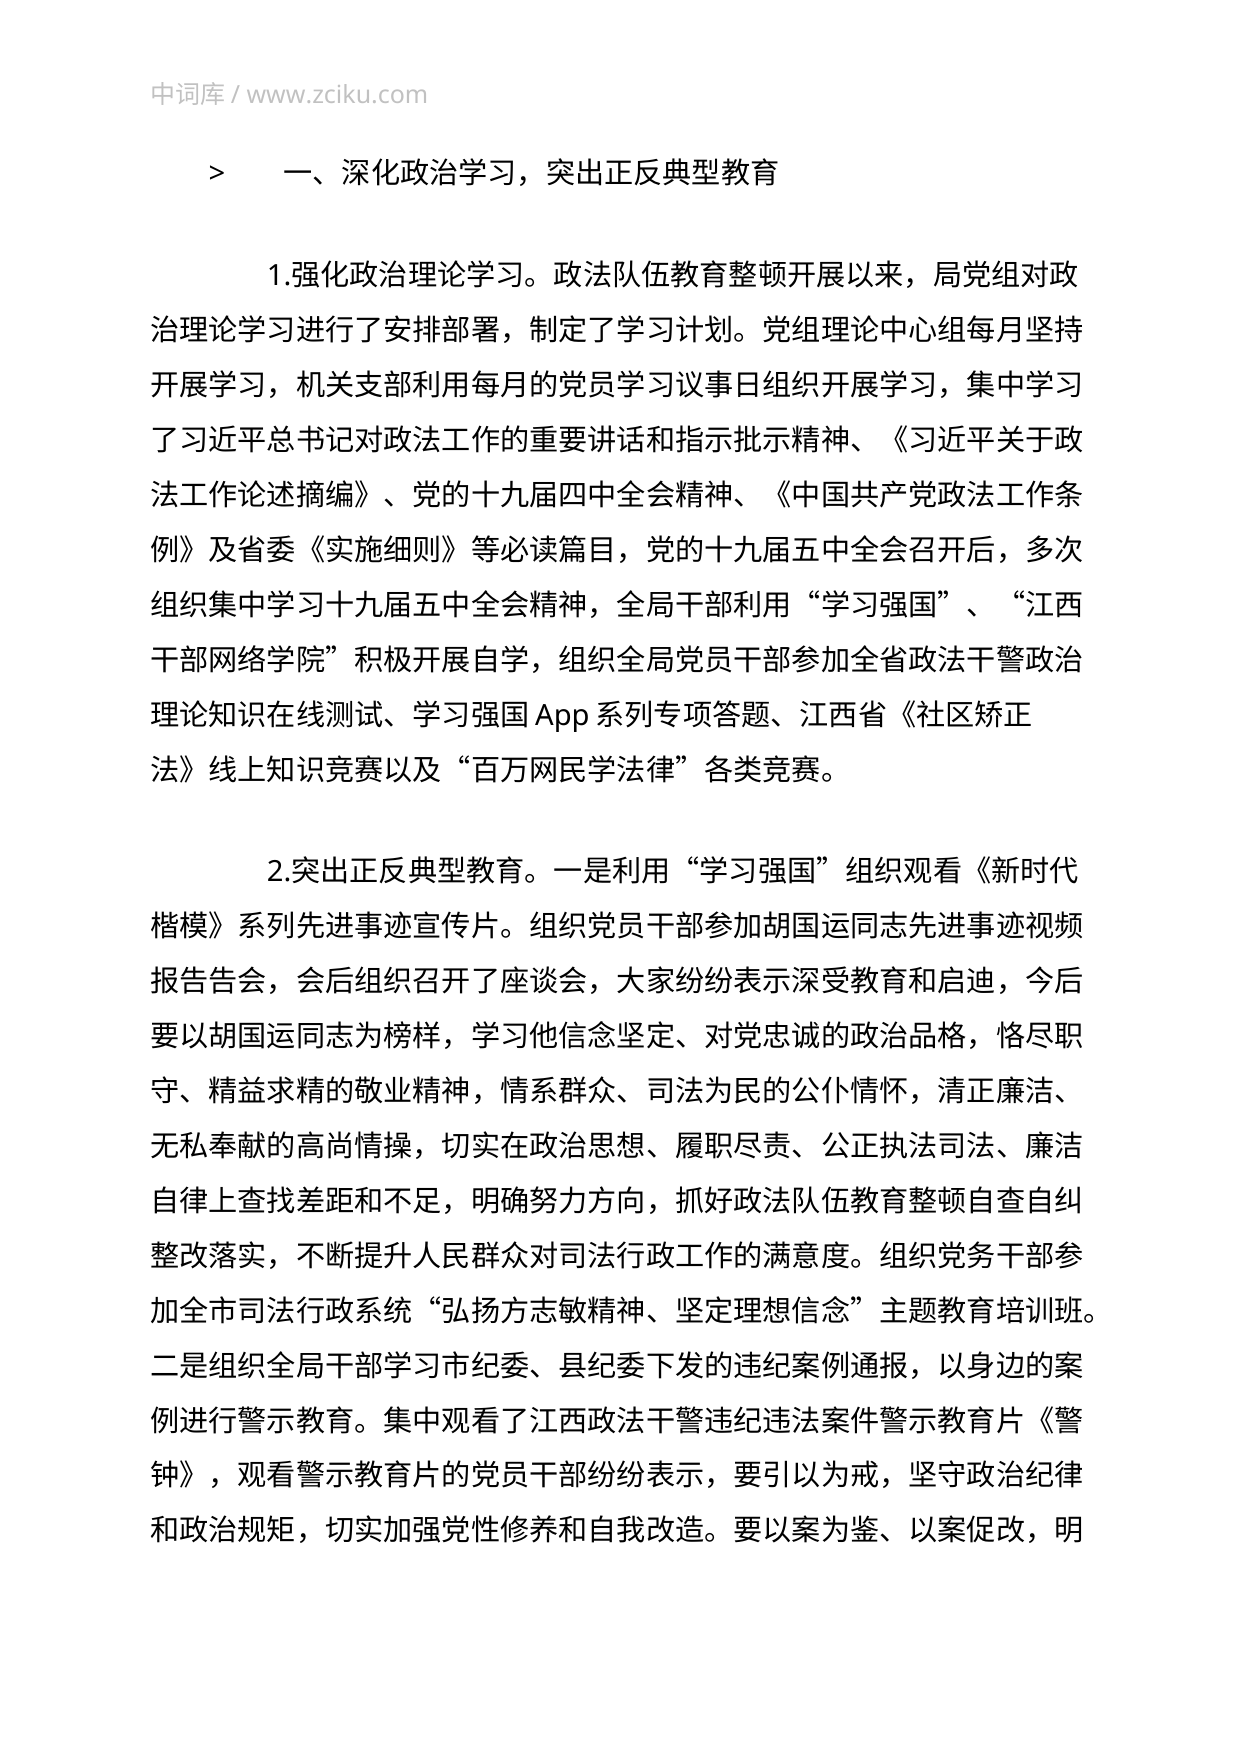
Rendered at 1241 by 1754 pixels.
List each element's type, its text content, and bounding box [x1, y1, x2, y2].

text > 一、深化政治学习，突出正反典型教育 [150, 150, 1090, 192]
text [150, 848, 1090, 1549]
text 1.强化政治理论学习。政法队伍教育整顿开展以来，局党组对政治理论学习进行了安排部署，制定了学习计划。党组理论中心组每月坚持开展学习，机关支部利用每月的党员学习议事日组织开展学习，集中学习了习近平总书记对政法工作的重要讲话和指示批示精神、《习近平关于政法工作论述摘编》、党的十九届四中全会精神、《中国共产党政法工作条例》及省委《实施细则》等必读篇目，党的十九届五中全会召开后，多次组织集中学习十九届五中全会精神，全局干部利用“学习强国”、“江西干部网络学院”积极开展自学，组织全局党员干部参加全省政法干警政治理论知识在线测试、学习强国App系列专项答题、江西省《社区矫正法》线上知识竞赛以及“百万网民学法律”各类竞赛。 [150, 252, 1090, 788]
